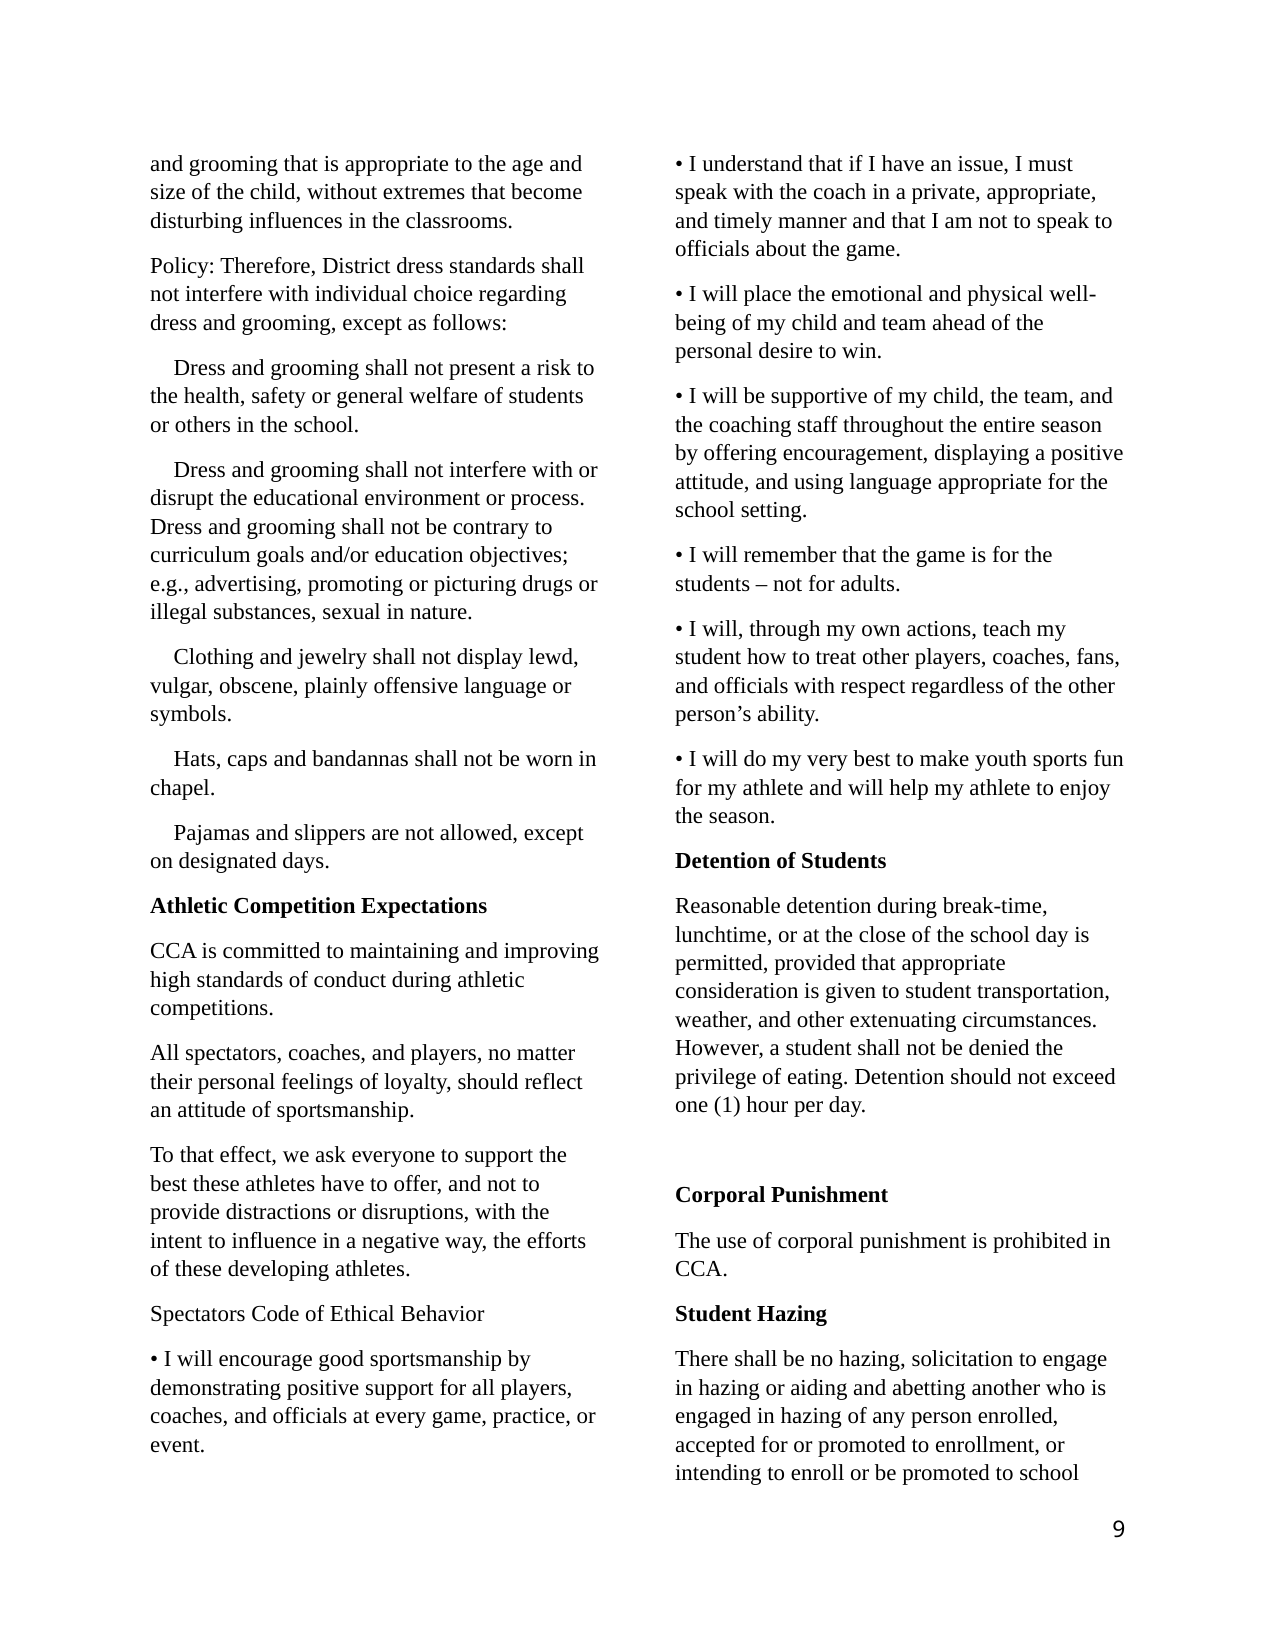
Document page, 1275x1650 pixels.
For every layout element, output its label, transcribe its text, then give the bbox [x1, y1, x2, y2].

text  Dress and grooming shall not present a risk to the health, safety or general welfare of students or others in the school. [150, 354, 600, 437]
text  Clothing and jewelry shall not display lewd, vulgar, obscene, plainly offensive language or symbols. [150, 643, 600, 726]
text All spectators, coaches, and players, no matter their personal feelings of loyalty, should reflect an attitude of sportsmanship. [150, 1039, 600, 1123]
text Policy: Therefore, District dress standards shall not interfere with individual choice regarding dress and grooming, except as follows: [150, 252, 600, 335]
text Detention of Students [675, 847, 1125, 873]
text • I understand that if I have an issue, I must speak with the coach in a private, appropriate, and timely manner and that I am not to speak to officials about the game. [675, 150, 1125, 262]
text Athletic Competition Expectations [150, 892, 600, 919]
text Student Hazing [675, 1300, 1125, 1327]
text Reasonable detention during break-time, lunchtime, or at the close of the school day is permitted, provided that appropriate consideration is given to student transportation, weather, and other extenuating circumstances. However, a student shall not be denied the privilege of eating. Detention should not exceed one (1) hour per day. [675, 892, 1125, 1118]
text • I will place the emotional and physical well-being of my child and team ahead of the personal desire to win. [675, 280, 1125, 364]
text The use of corporal punishment is prohibited in CCA. [675, 1227, 1125, 1281]
text Corporal Punishment [675, 1182, 1125, 1208]
text CCA is committed to maintaining and improving high standards of conduct during athletic competitions. [150, 937, 600, 1021]
text  Pajamas and slippers are not allowed, except on designated days. [150, 819, 600, 873]
text • I will be supportive of my child, the team, and the coaching staff throughout the entire season by offering encouragement, displaying a positive attitude, and using language appropriate for the school setting. [675, 382, 1125, 522]
text Spectators Code of Ethical Behavior [150, 1300, 600, 1327]
text  Dress and grooming shall not interfere with or disrupt the educational environment or process. Dress and grooming shall not be contrary to curriculum goals and/or education objectives; e.g., advertising, promoting or picturing drugs or illegal substances, sexual in nature. [150, 456, 600, 624]
text • I will remember that the game is for the students – not for adults. [675, 541, 1125, 596]
text • I will do my very best to make youth sports fun for my athlete and will help my athlete to enjoy the season. [675, 745, 1125, 828]
text To that effect, we ask everyone to support the best these athletes have to offer, and not to provide distractions or disruptions, with the intent to influence in a negative way, the efforts of these developing athletes. [150, 1141, 600, 1281]
text • I will encourage good sportsmanship by demonstrating positive support for all players, coaches, and officials at every game, practice, or event. [150, 1345, 600, 1457]
text  Hats, caps and bandannas shall not be worn in chapel. [150, 745, 600, 800]
text • I will, through my own actions, teach my student how to treat other players, coaches, fans, and officials with respect regardless of the other person’s ability. [675, 615, 1125, 726]
